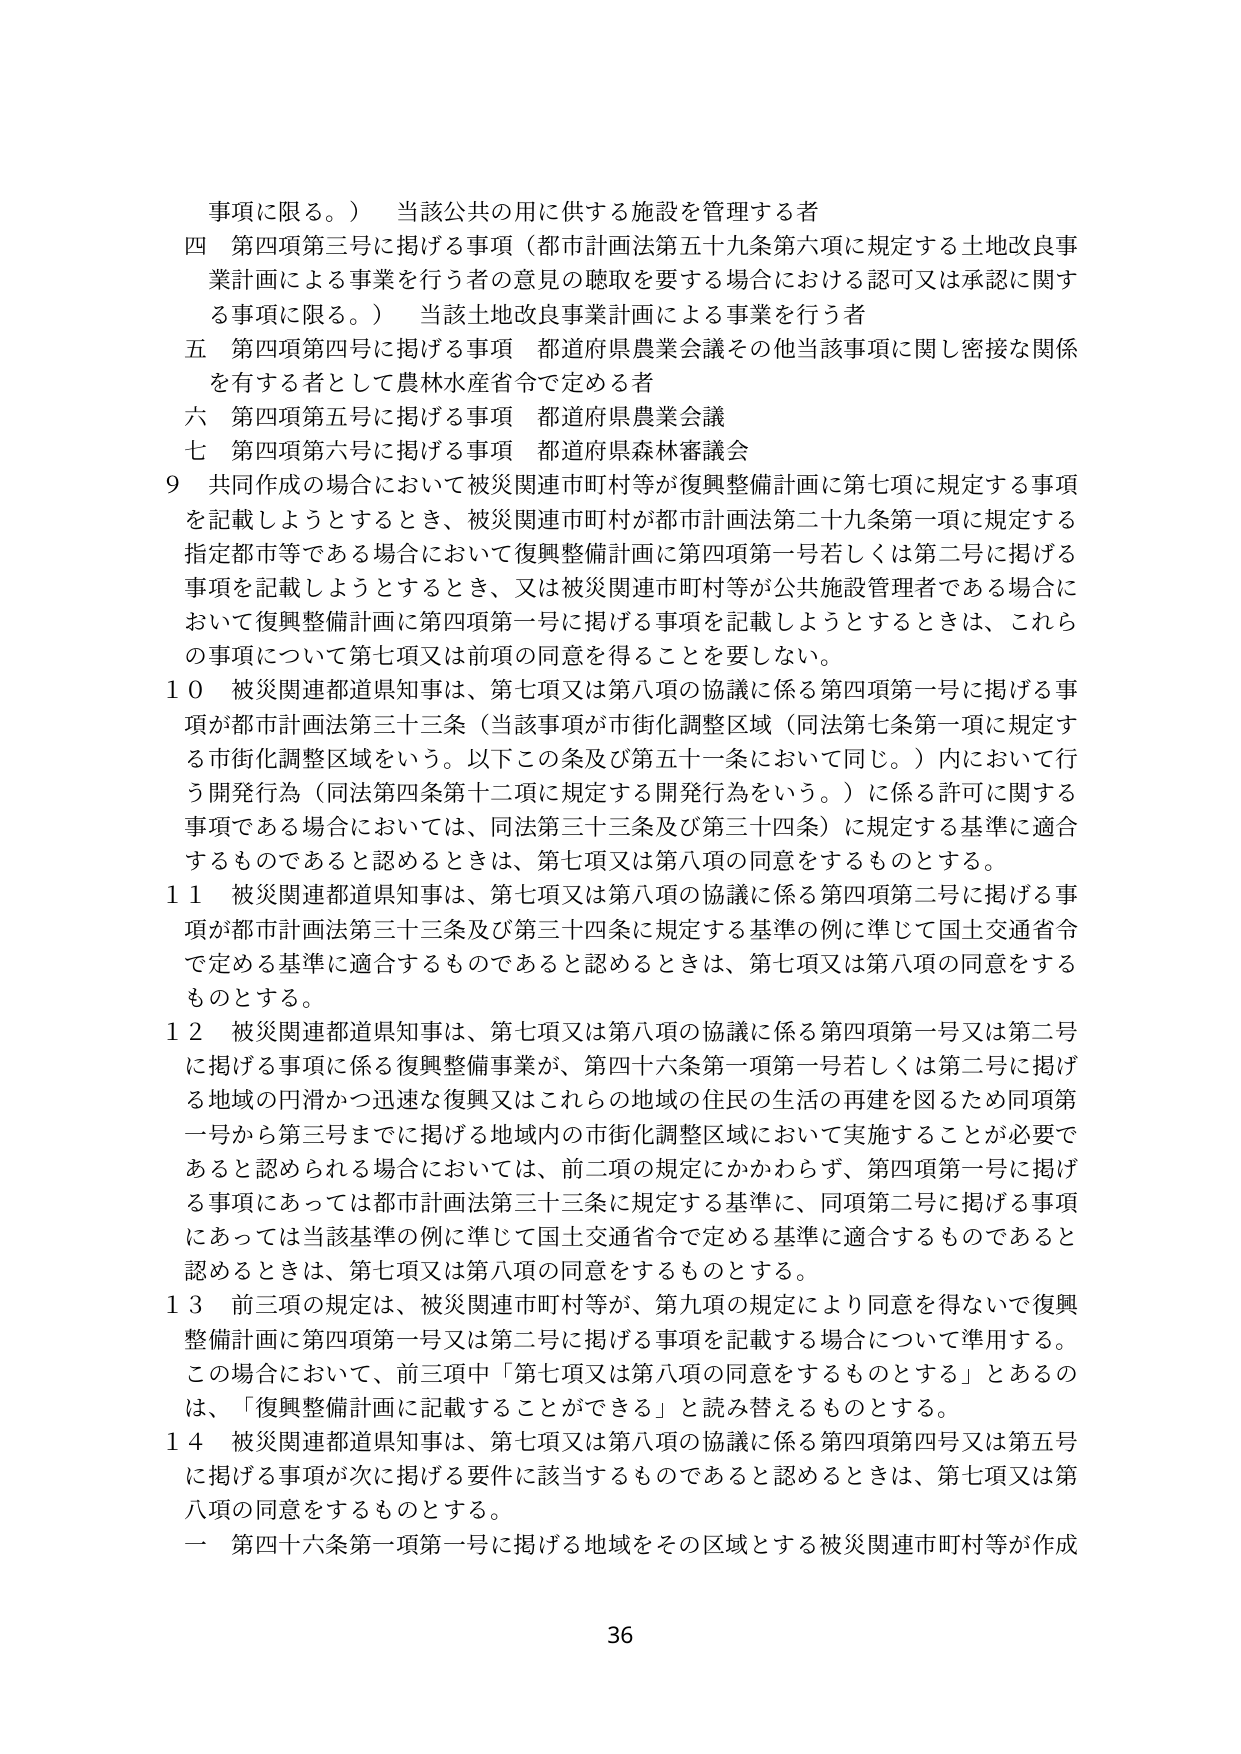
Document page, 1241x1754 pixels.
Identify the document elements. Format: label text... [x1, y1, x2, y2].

text １１ 被災関連都道県知事は、第七項又は第八項の協議に係る第四項第二号に掲げる事項が都市計画法第三十三条及び第三十四条に規定する基準の例に準じて国土交通省令で定める基準に適合するものであると認めるときは、第七項又は第八項の同意をするものとする。 [161, 877, 1079, 1014]
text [184, 194, 1079, 228]
text 七 第四項第六号に掲げる事項 都道府県森林審議会 [184, 433, 1079, 467]
text ９ 共同作成の場合において被災関連市町村等が復興整備計画に第七項に規定する事項を記載しようとするとき、被災関連市町村が都市計画法第二十九条第一項に規定する指定都市等である場合において復興整備計画に第四項第一号若しくは第二号に掲げる事項を記載しようとするとき、又は被災関連市町村等が公共施設管理者である場合において復興整備計画に第四項第一号に掲げる事項を記載しようとするときは、これらの事項について第七項又は前項の同意を得ることを要しない。 [161, 467, 1079, 672]
text １３ 前三項の規定は、被災関連市町村等が、第九項の規定により同意を得ないで復興整備計画に第四項第一号又は第二号に掲げる事項を記載する場合について準用する。この場合において、前三項中「第七項又は第八項の同意をするものとする」とあるのは、「復興整備計画に記載することができる」と読み替えるものとする。 [161, 1287, 1079, 1424]
text １４ 被災関連都道県知事は、第七項又は第八項の協議に係る第四項第四号又は第五号に掲げる事項が次に掲げる要件に該当するものであると認めるときは、第七項又は第八項の同意をするものとする。 [161, 1424, 1079, 1526]
text 四 第四項第三号に掲げる事項（都市計画法第五十九条第六項に規定する土地改良事業計画による事業を行う者の意見の聴取を要する場合における認可又は承認に関する事項に限る。） 当該土地改良事業計画による事業を行う者 [184, 228, 1079, 330]
text １２ 被災関連都道県知事は、第七項又は第八項の協議に係る第四項第一号又は第二号に掲げる事項に係る復興整備事業が、第四十六条第一項第一号若しくは第二号に掲げる地域の円滑かつ迅速な復興又はこれらの地域の住民の生活の再建を図るため同項第一号から第三号までに掲げる地域内の市街化調整区域において実施することが必要であると認められる場合においては、前二項の規定にかかわらず、第四項第一号に掲げる事項にあっては都市計画法第三十三条に規定する基準に、同項第二号に掲げる事項にあっては当該基準の例に準じて国土交通省令で定める基準に適合するものであると認めるときは、第七項又は第八項の同意をするものとする。 [161, 1014, 1079, 1287]
text 六 第四項第五号に掲げる事項 都道府県農業会議 [184, 399, 1079, 433]
text １０ 被災関連都道県知事は、第七項又は第八項の協議に係る第四項第一号に掲げる事項が都市計画法第三十三条（当該事項が市街化調整区域（同法第七条第一項に規定する市街化調整区域をいう。以下この条及び第五十一条において同じ。）内において行う開発行為（同法第四条第十二項に規定する開発行為をいう。）に係る許可に関する事項である場合においては、同法第三十三条及び第三十四条）に規定する基準に適合するものであると認めるときは、第七項又は第八項の同意をするものとする。 [161, 672, 1079, 877]
text 五 第四項第四号に掲げる事項 都道府県農業会議その他当該事項に関し密接な関係を有する者として農林水産省令で定める者 [184, 330, 1079, 399]
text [184, 1526, 1079, 1560]
